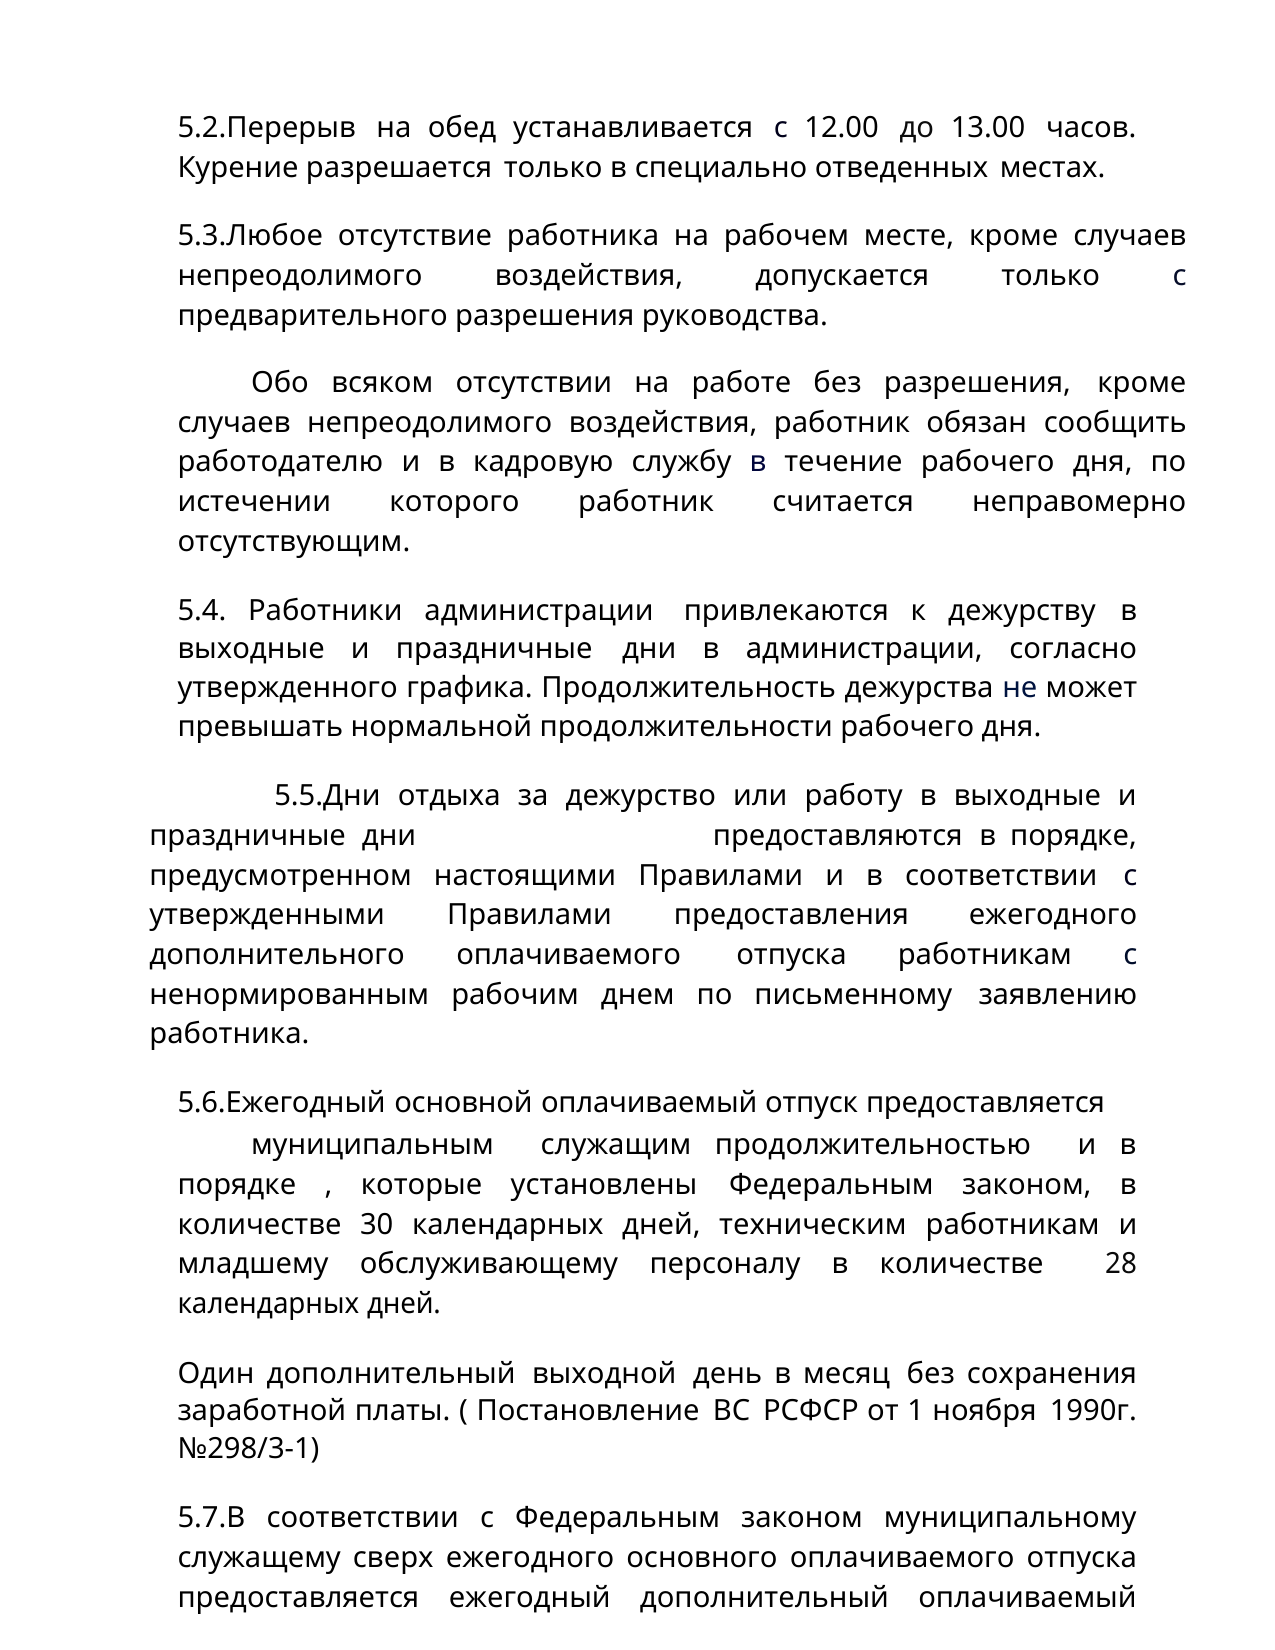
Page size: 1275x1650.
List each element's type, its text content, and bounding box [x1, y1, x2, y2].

list 5.3.Любое отсутствие работника на рабочем месте, кроме случаев непреодолимого воздействия, допускается только с предварительного разрешения руководства. [177, 214, 1186, 333]
text муниципальным служащим продолжительностью и в порядке , которые установлены Федеральным законом, в количестве 30 календарных дней, техническим работникам и младшему обслуживающему персоналу в количестве 28 календарных дней. [177, 1123, 1137, 1322]
text 5.5.Дни отдыха за дежурство или работу в выходные и праздничные дни предоставляются в порядке, предусмотренном настоящими Правилами и в соответствии с утвержденными Правилами предоставления ежегодного дополнительного оплачиваемого отпуска работникам с ненормированным рабочим днем по письменному заявлению работника. [149, 774, 1137, 1052]
text Обо всяком отсутствии на работе без разрешения, кроме случаев непреодолимого воздействия, работник обязан сообщить работодателю и в кадровую службу в течение рабочего дня, по истечении которого работник считается неправомерно отсутствующим. [177, 361, 1186, 560]
list 5.6.Ежегодный основной оплачиваемый отпуск предоставляется [177, 1082, 1137, 1121]
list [177, 1497, 1137, 1616]
list 5.4. Работники администрации привлекаются к дежурству в выходные и праздничные дни в администрации, согласно утвержденного графика. Продолжительность дежурства не может превышать нормальной продолжительности рабочего дня. [177, 589, 1137, 745]
list 5.2.Перерыв на обед устанавливается с 12.00 до 13.00 часов. Курение разрешается только в специально отведенных местах. [177, 107, 1137, 186]
list Один дополнительный выходной день в месяц без сохранения заработной платы. ( Постановление BC РСФСР от 1 ноября 1990г. №298/3-1) [177, 1353, 1137, 1467]
